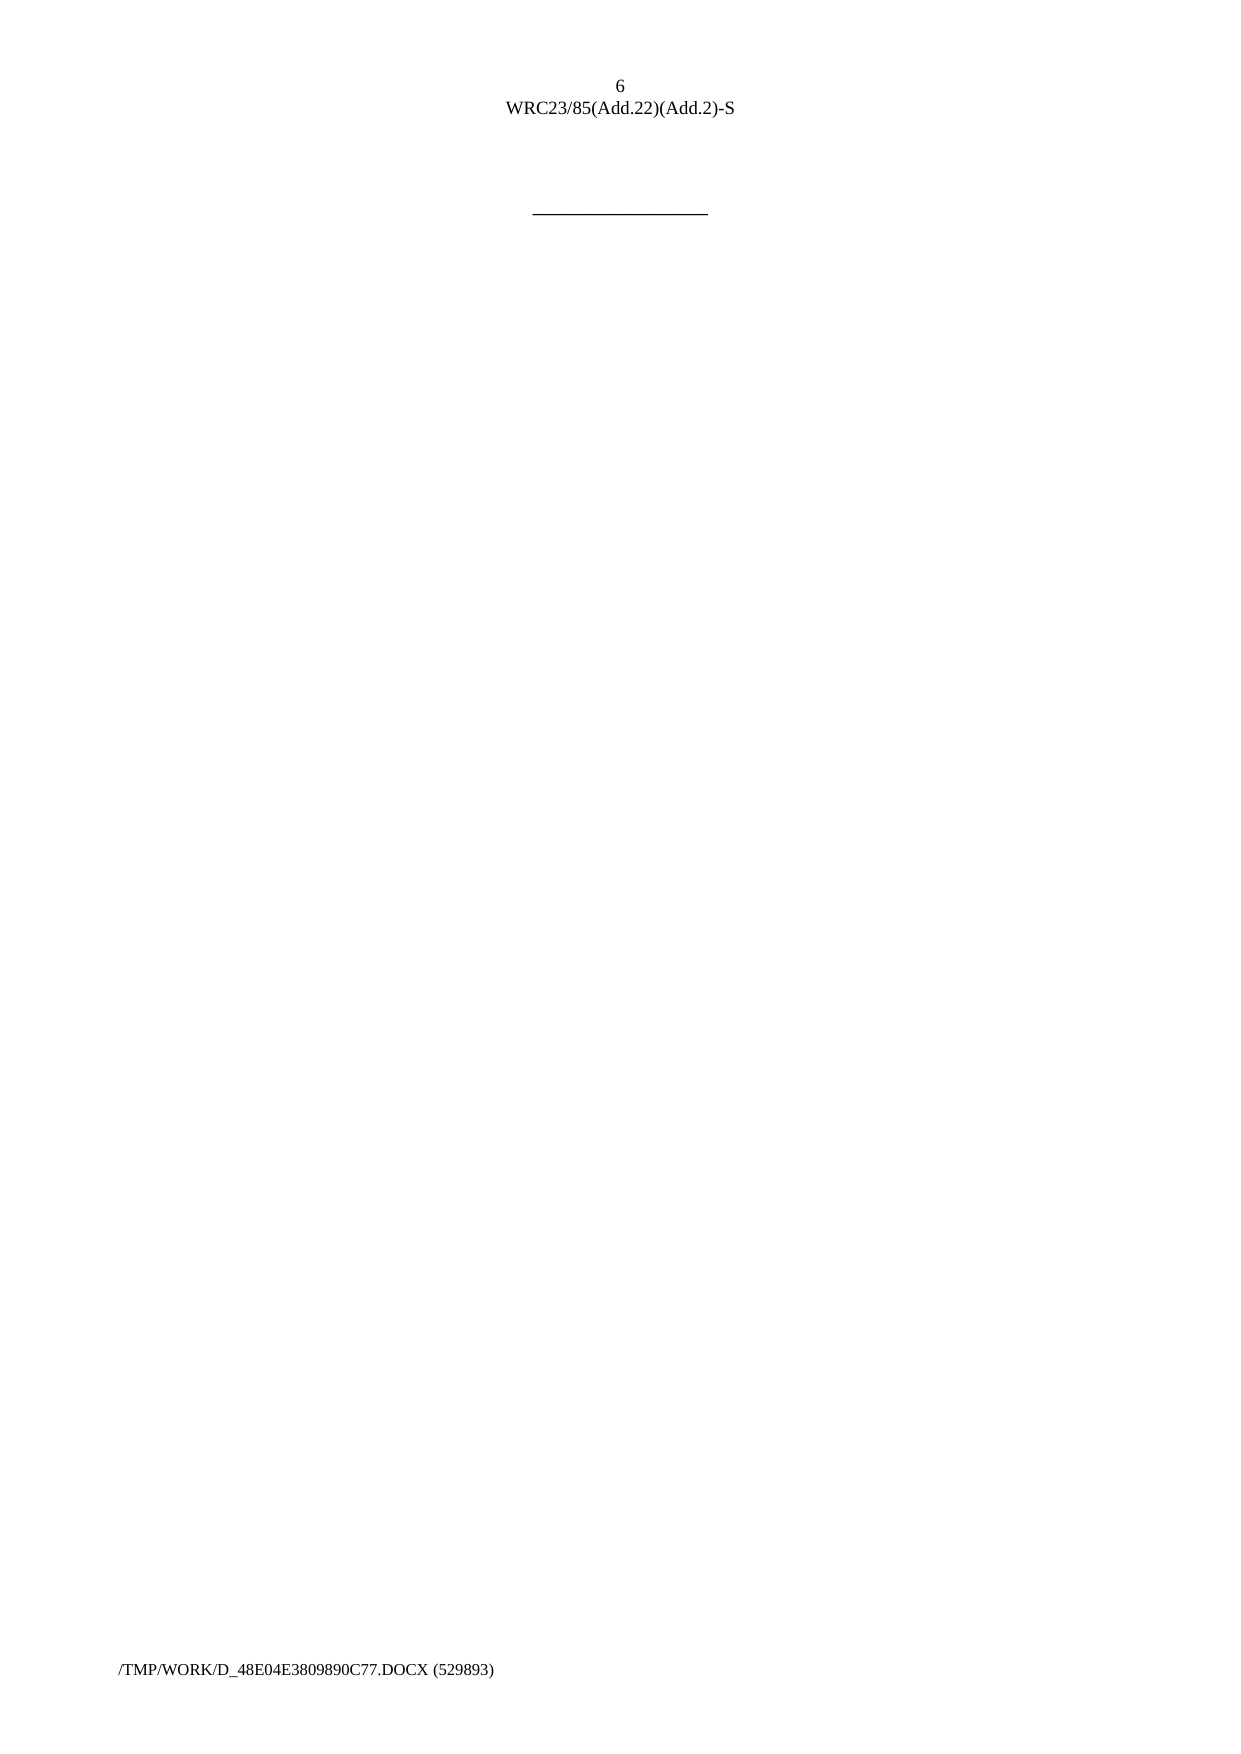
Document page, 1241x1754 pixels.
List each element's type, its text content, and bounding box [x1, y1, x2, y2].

text ______________ [118, 189, 1122, 218]
